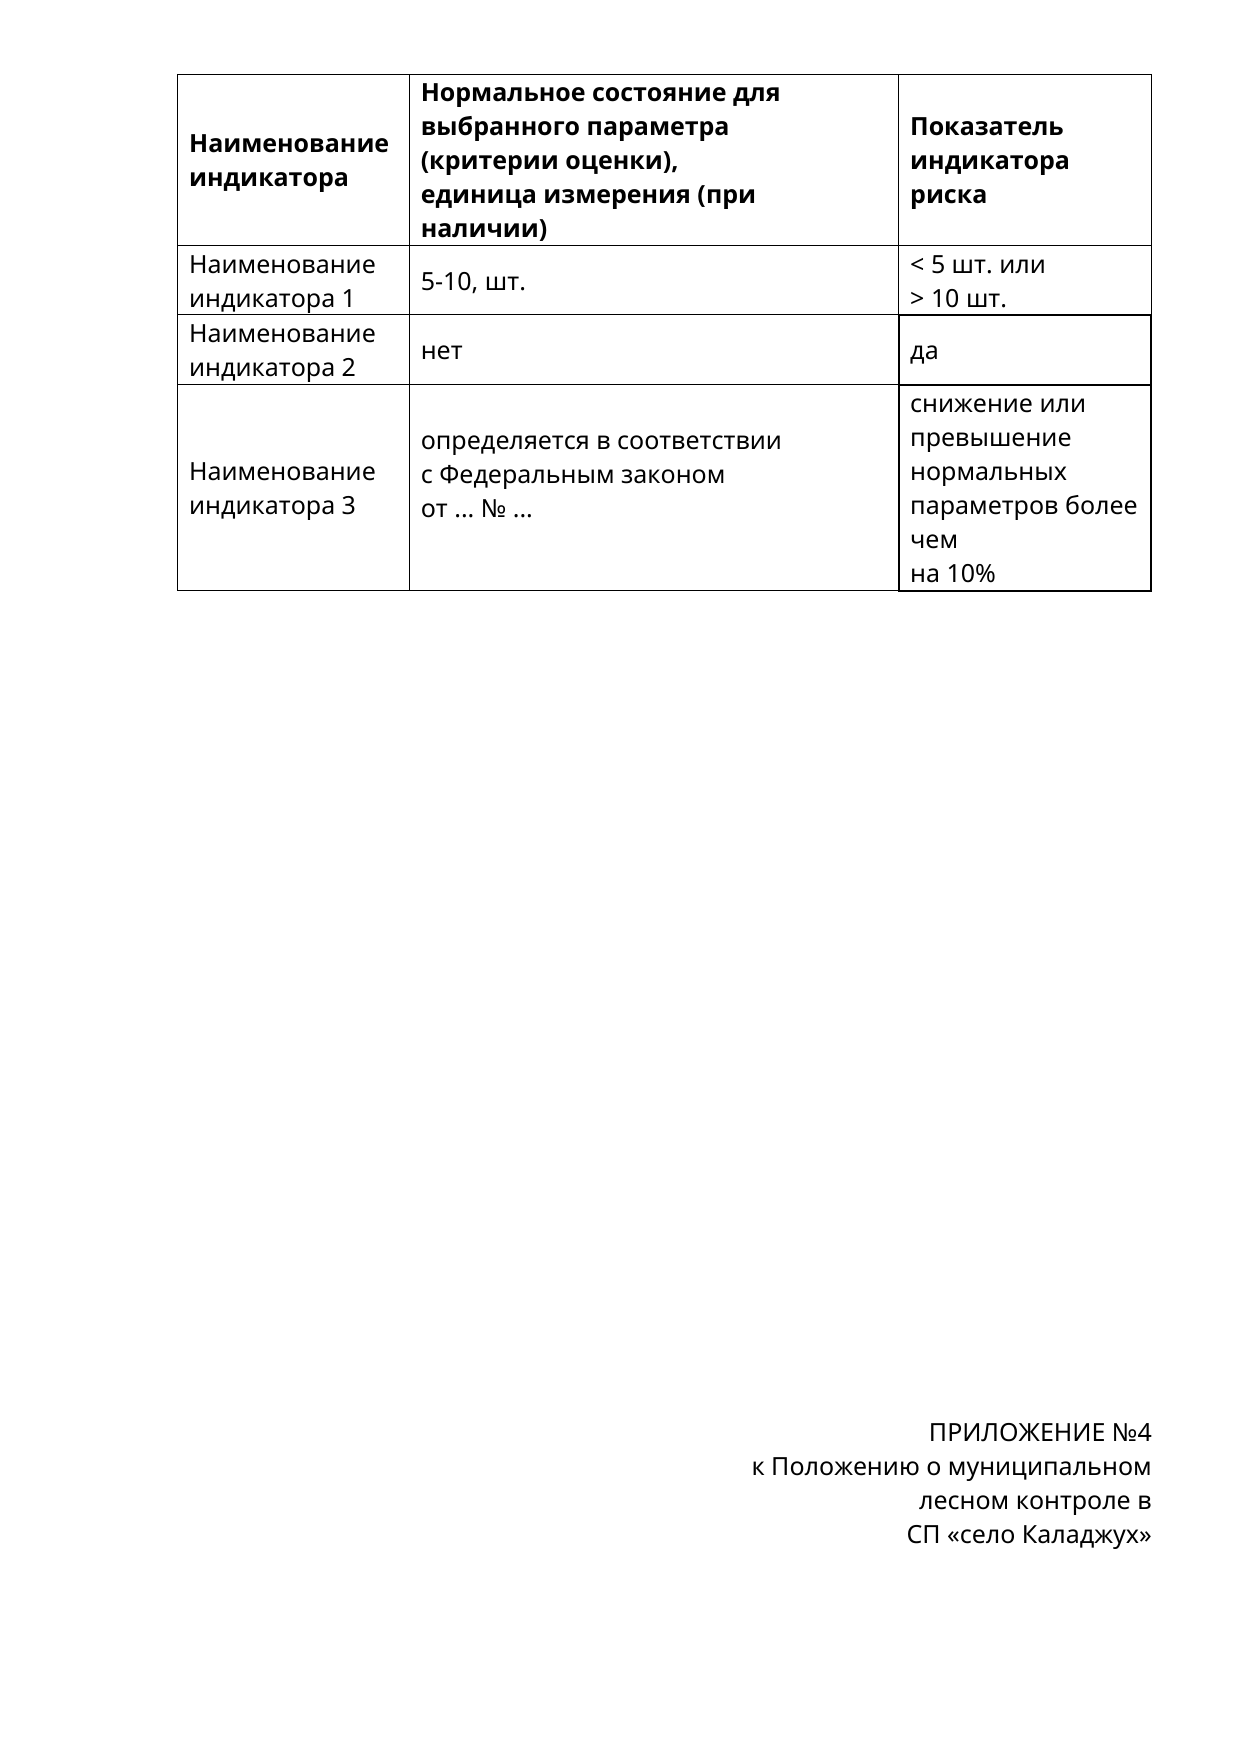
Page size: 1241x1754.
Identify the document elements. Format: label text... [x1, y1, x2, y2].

text лесном контроле в [177, 1482, 1152, 1516]
table_cell снижение или превышение нормальных параметров более чем на 10% [900, 386, 1150, 590]
table_cell определяется в соответствии с Федеральным законом от ... № ... [410, 385, 898, 590]
table_cell Наименование индикатора 1 [178, 246, 409, 314]
table_cell нет [410, 315, 898, 384]
text ПРИЛОЖЕНИЕ №4 [177, 1414, 1152, 1448]
table_header Показатель индикатора риска [899, 75, 1151, 245]
table_cell Наименование индикатора 3 [178, 385, 409, 590]
table_header Наименование индикатора [178, 75, 409, 245]
text к Положению о муниципальном [177, 1448, 1152, 1482]
text СП «село Каладжух» [177, 1516, 1152, 1551]
table_cell Наименование индикатора 2 [178, 315, 409, 384]
table_cell 5-10, шт. [410, 246, 898, 314]
table_cell да [900, 316, 1150, 384]
table_cell < 5 шт. или > 10 шт. [899, 246, 1151, 314]
table_header Нормальное состояние для выбранного параметра (критерии оценки), единица измерения (при наличии) [410, 75, 898, 245]
